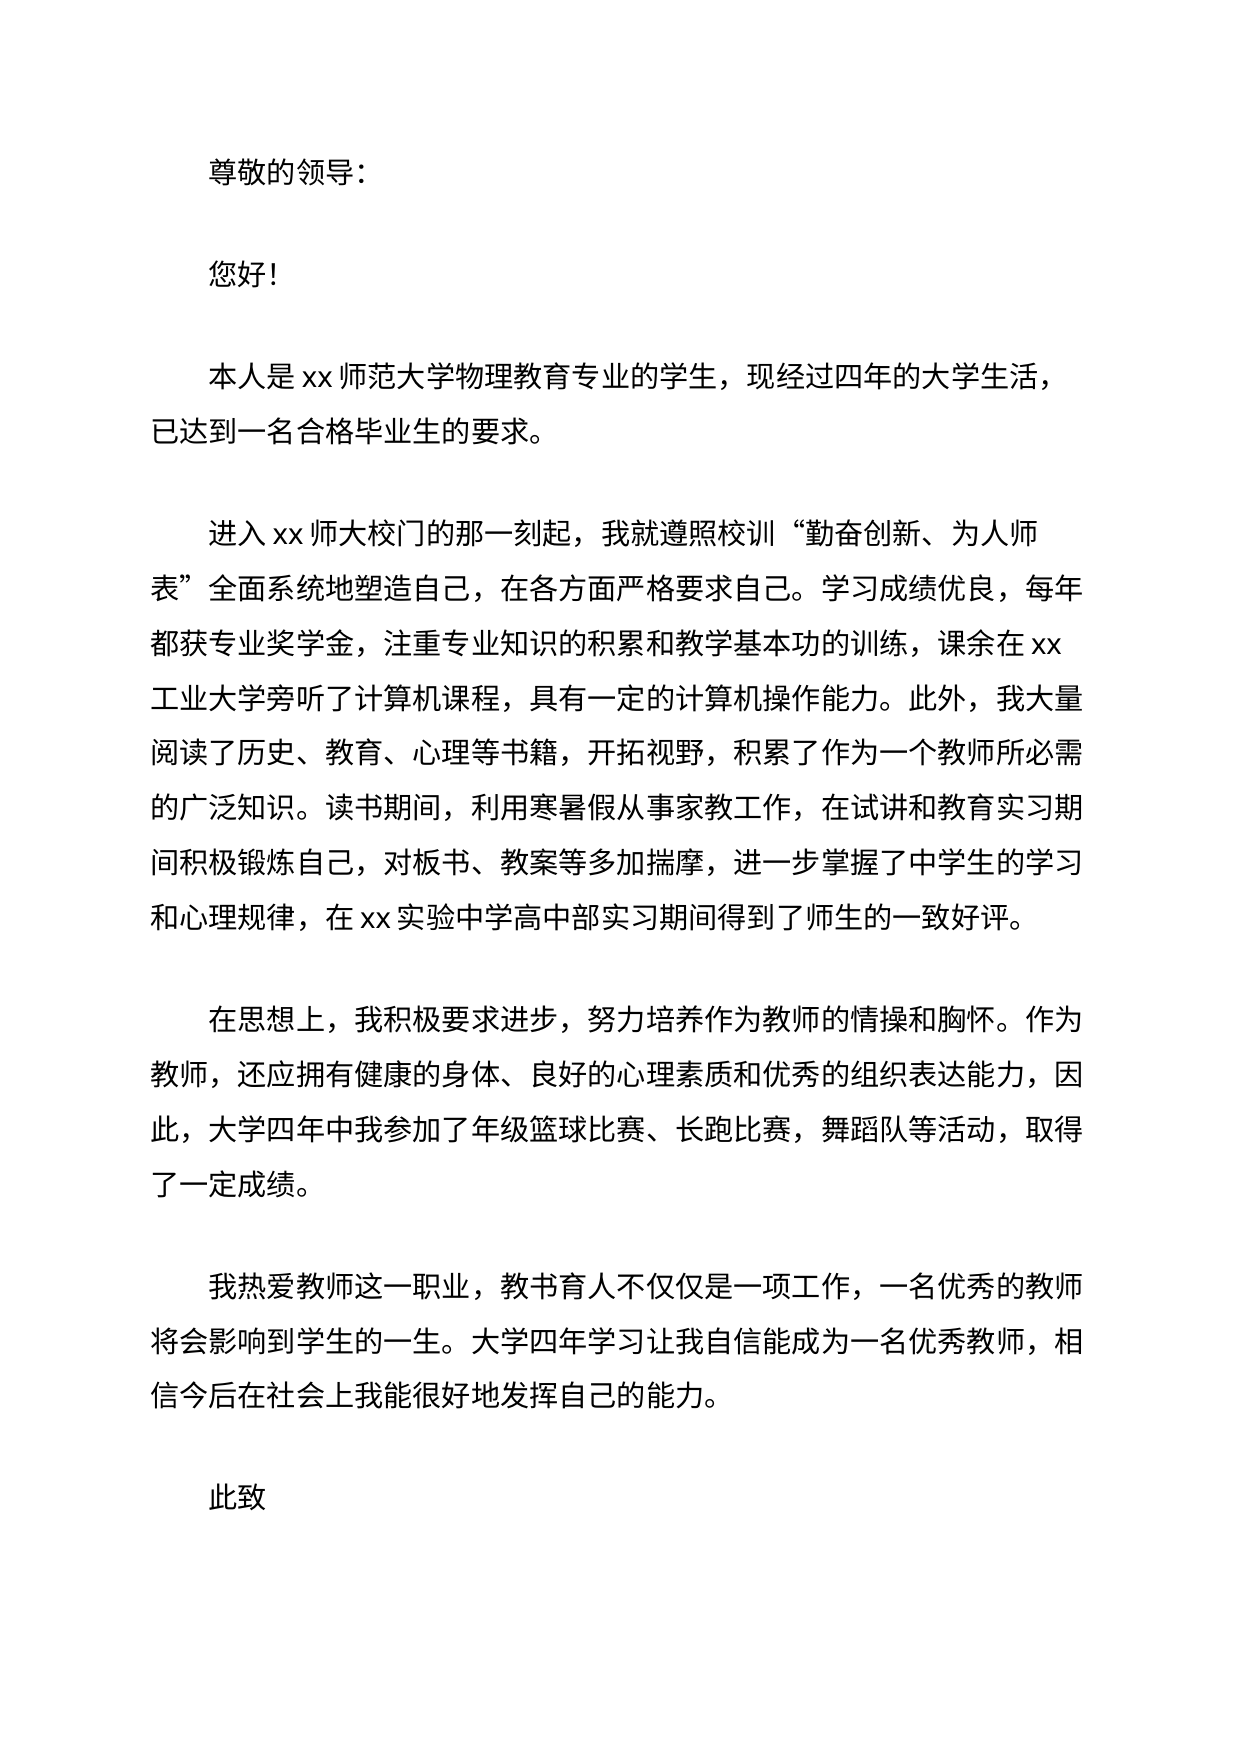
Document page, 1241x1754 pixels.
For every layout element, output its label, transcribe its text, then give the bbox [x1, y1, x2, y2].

text 进入xx师大校门的那一刻起，我就遵照校训“勤奋创新、为人师表”全面系统地塑造自己，在各方面严格要求自己。学习成绩优良，每年都获专业奖学金，注重专业知识的积累和教学基本功的训练，课余在xx工业大学旁听了计算机课程，具有一定的计算机操作能力。此外，我大量阅读了历史、教育、心理等书籍，开拓视野，积累了作为一个教师所必需的广泛知识。读书期间，利用寒暑假从事家教工作，在试讲和教育实习期间积极锻炼自己，对板书、教案等多加揣摩，进一步掌握了中学生的学习和心理规律，在xx实验中学高中部实习期间得到了师生的一致好评。 [150, 510, 1090, 937]
text 本人是xx师范大学物理教育专业的学生，现经过四年的大学生活，已达到一名合格毕业生的要求。 [150, 353, 1090, 451]
text 此致 [150, 1475, 1090, 1517]
text 在思想上，我积极要求进步，努力培养作为教师的情操和胸怀。作为教师，还应拥有健康的身体、良好的心理素质和优秀的组织表达能力，因此，大学四年中我参加了年级篮球比赛、长跑比赛，舞蹈队等活动，取得了一定成绩。 [150, 997, 1090, 1204]
text 我热爱教师这一职业，教书育人不仅仅是一项工作，一名优秀的教师将会影响到学生的一生。大学四年学习让我自信能成为一名优秀教师，相信今后在社会上我能很好地发挥自己的能力。 [150, 1263, 1090, 1415]
text 尊敬的领导： [150, 150, 1090, 192]
text 您好！ [150, 252, 1090, 294]
